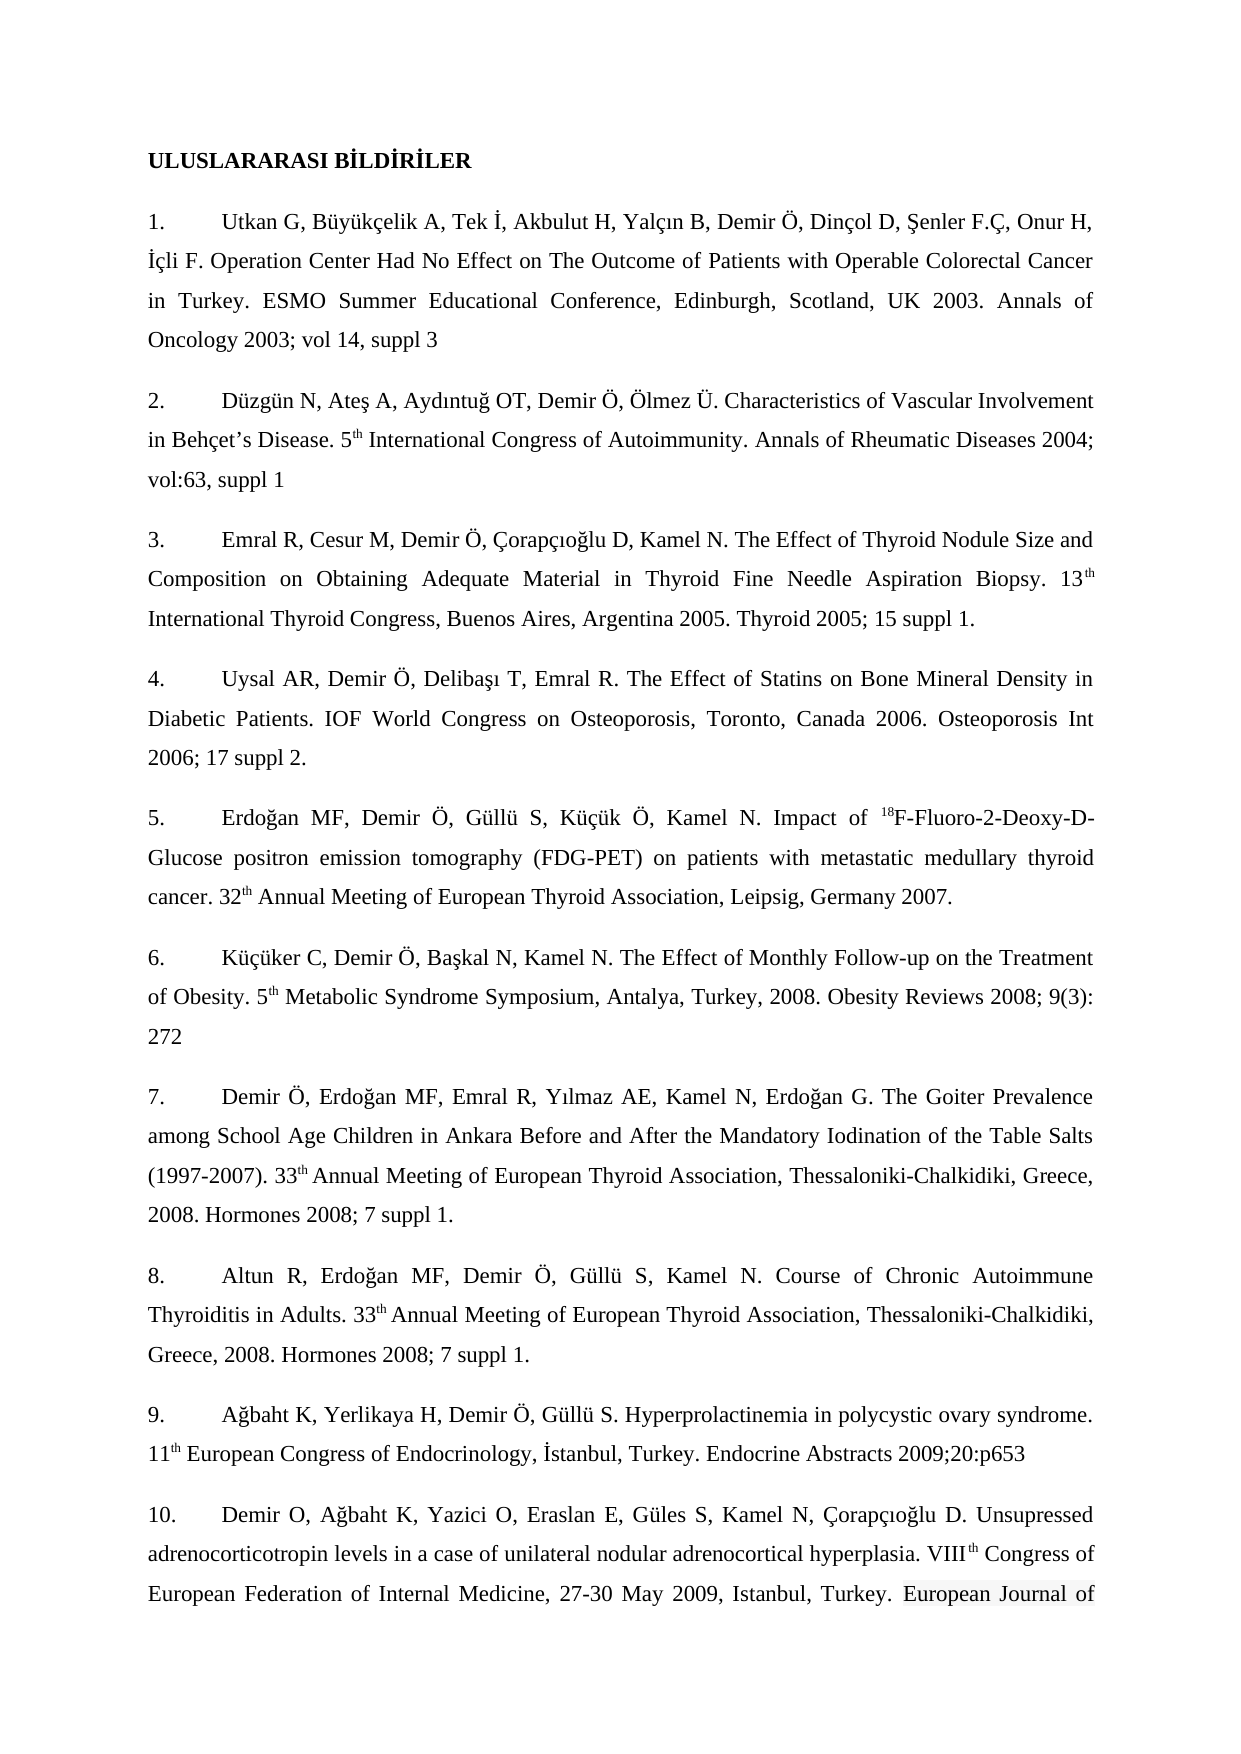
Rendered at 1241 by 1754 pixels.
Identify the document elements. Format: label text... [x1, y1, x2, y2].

list Küçüker C, Demir Ö, Başkal N, Kamel N. The Effect of Monthly Follow-up on the Treatment of Obesity. 5th Metabolic Syndrome Symposium, Antalya, Turkey, 2008. Obesity Reviews 2008; 9(3): 272 [148, 944, 1095, 1049]
text ULUSLARARASI BİLDİRİLER [148, 148, 1095, 174]
list Ağbaht K, Yerlikaya H, Demir Ö, Güllü S. Hyperprolactinemia in polycystic ovary syndrome. 11th European Congress of Endocrinology, İstanbul, Turkey. Endocrine Abstracts 2009;20:p653 [148, 1401, 1095, 1467]
list Altun R, Erdoğan MF, Demir Ö, Güllü S, Kamel N. Course of Chronic Autoimmune Thyroiditis in Adults. 33th Annual Meeting of European Thyroid Association, Thessaloniki-Chalkidiki, Greece, 2008. Hormones 2008; 7 suppl 1. [148, 1262, 1095, 1367]
list Utkan G, Büyükçelik A, Tek İ, Akbulut H, Yalçın B, Demir Ö, Dinçol D, Şenler F.Ç, Onur H, İçli F. Operation Center Had No Effect on The Outcome of Patients with Operable Colorectal Cancer in Turkey. ESMO Summer Educational Conference, Edinburgh, Scotland, UK 2003. Annals of Oncology 2003; vol 14, suppl 3 [148, 208, 1095, 353]
list Demir Ö, Erdoğan MF, Emral R, Yılmaz AE, Kamel N, Erdoğan G. The Goiter Prevalence among School Age Children in Ankara Before and After the Mandatory Iodination of the Table Salts (1997-2007). 33th Annual Meeting of European Thyroid Association, Thessaloniki-Chalkidiki, Greece, 2008. Hormones 2008; 7 suppl 1. [148, 1083, 1095, 1228]
list Uysal AR, Demir Ö, Delibaşı T, Emral R. The Effect of Statins on Bone Mineral Density in Diabetic Patients. IOF World Congress on Osteoporosis, Toronto, Canada 2006. Osteoporosis Int 2006; 17 suppl 2. [148, 665, 1095, 771]
list Emral R, Cesur M, Demir Ö, Çorapçıoğlu D, Kamel N. The Effect of Thyroid Nodule Size and Composition on Obtaining Adequate Material in Thyroid Fine Needle Aspiration Biopsy. 13th International Thyroid Congress, Buenos Aires, Argentina 2005. Thyroid 2005; 15 suppl 1. [148, 526, 1095, 631]
list Erdoğan MF, Demir Ö, Güllü S, Küçük Ö, Kamel N. Impact of 18F-Fluoro-2-Deoxy-D-Glucose positron emission tomography (FDG-PET) on patients with metastatic medullary thyroid cancer. 32th Annual Meeting of European Thyroid Association, Leipsig, Germany 2007. [148, 804, 1095, 910]
list Düzgün N, Ateş A, Aydıntuğ OT, Demir Ö, Ölmez Ü. Characteristics of Vascular Involvement in Behçet’s Disease. 5th International Congress of Autoimmunity. Annals of Rheumatic Diseases 2004; vol:63, suppl 1 [148, 387, 1095, 492]
